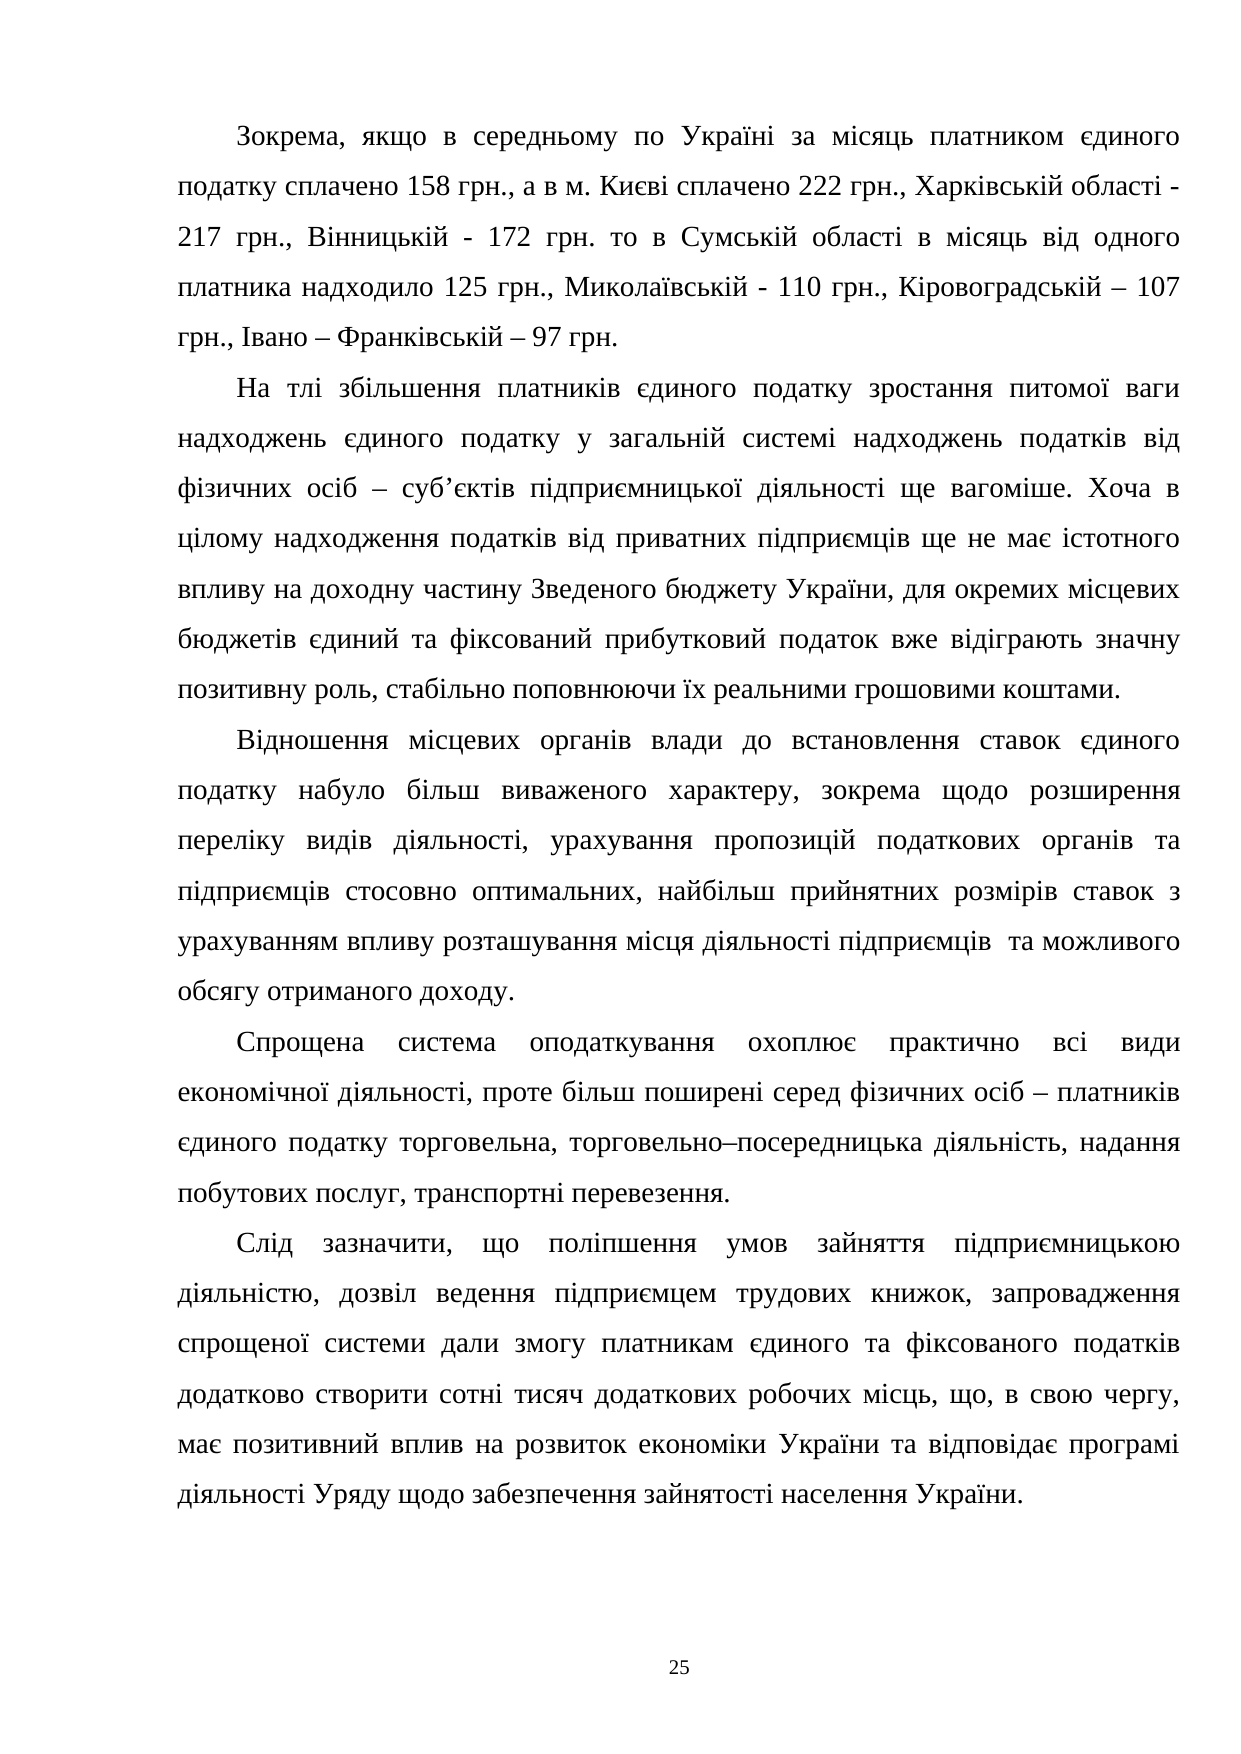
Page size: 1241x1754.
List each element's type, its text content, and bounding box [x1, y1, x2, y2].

text На тлі збільшення платників єдиного податку зростання питомої ваги надходжень єдиного податку у загальній системі надходжень податків від фізичних осіб – суб’єктів підприємницької діяльності ще вагоміше. Хоча в цілому надходження податків від приватних підприємців ще не має істотного впливу на доходну частину Зведеного бюджету України, для окремих місцевих бюджетів єдиний та фіксований прибутковий податок вже відіграють значну позитивну роль, стабільно поповнюючи їх реальними грошовими коштами. [177, 370, 1181, 705]
text Відношення місцевих органів влади до встановлення ставок єдиного податку набуло більш виваженого характеру, зокрема щодо розширення переліку видів діяльності, урахування пропозицій податкових органів та підприємців стосовно оптимальних, найбільш прийнятних розмірів ставок з урахуванням впливу розташування місця діяльності підприємців та можливого обсягу отриманого доходу. [177, 722, 1181, 1007]
text Зокрема, якщо в середньому по Україні за місяць платником єдиного податку сплачено 158 грн., а в м. Києві сплачено 222 грн., Харківській області - 217 грн., Вінницькій - 172 грн. то в Сумській області в місяць від одного платника надходило 125 грн., Миколаївській - 110 грн., Кіровоградській – 107 грн., Івано – Франківській – 97 грн. [177, 118, 1181, 353]
text Спрощена система оподаткування охоплює практично всі види економічної діяльності, проте більш поширені серед фізичних осіб – платників єдиного податку торговельна, торговельно–посередницька діяльність, надання побутових послуг, транспортні перевезення. [177, 1024, 1181, 1208]
text Слід зазначити, що поліпшення умов зайняття підприємницькою діяльністю, дозвіл ведення підприємцем трудових книжок, запровадження спрощеної системи дали змогу платникам єдиного та фіксованого податків додатково створити сотні тисяч додаткових робочих місць, що, в свою чергу, має позитивний вплив на розвиток економіки України та відповідає програмі діяльності Уряду щодо забезпечення зайнятості населення України. [177, 1225, 1181, 1510]
